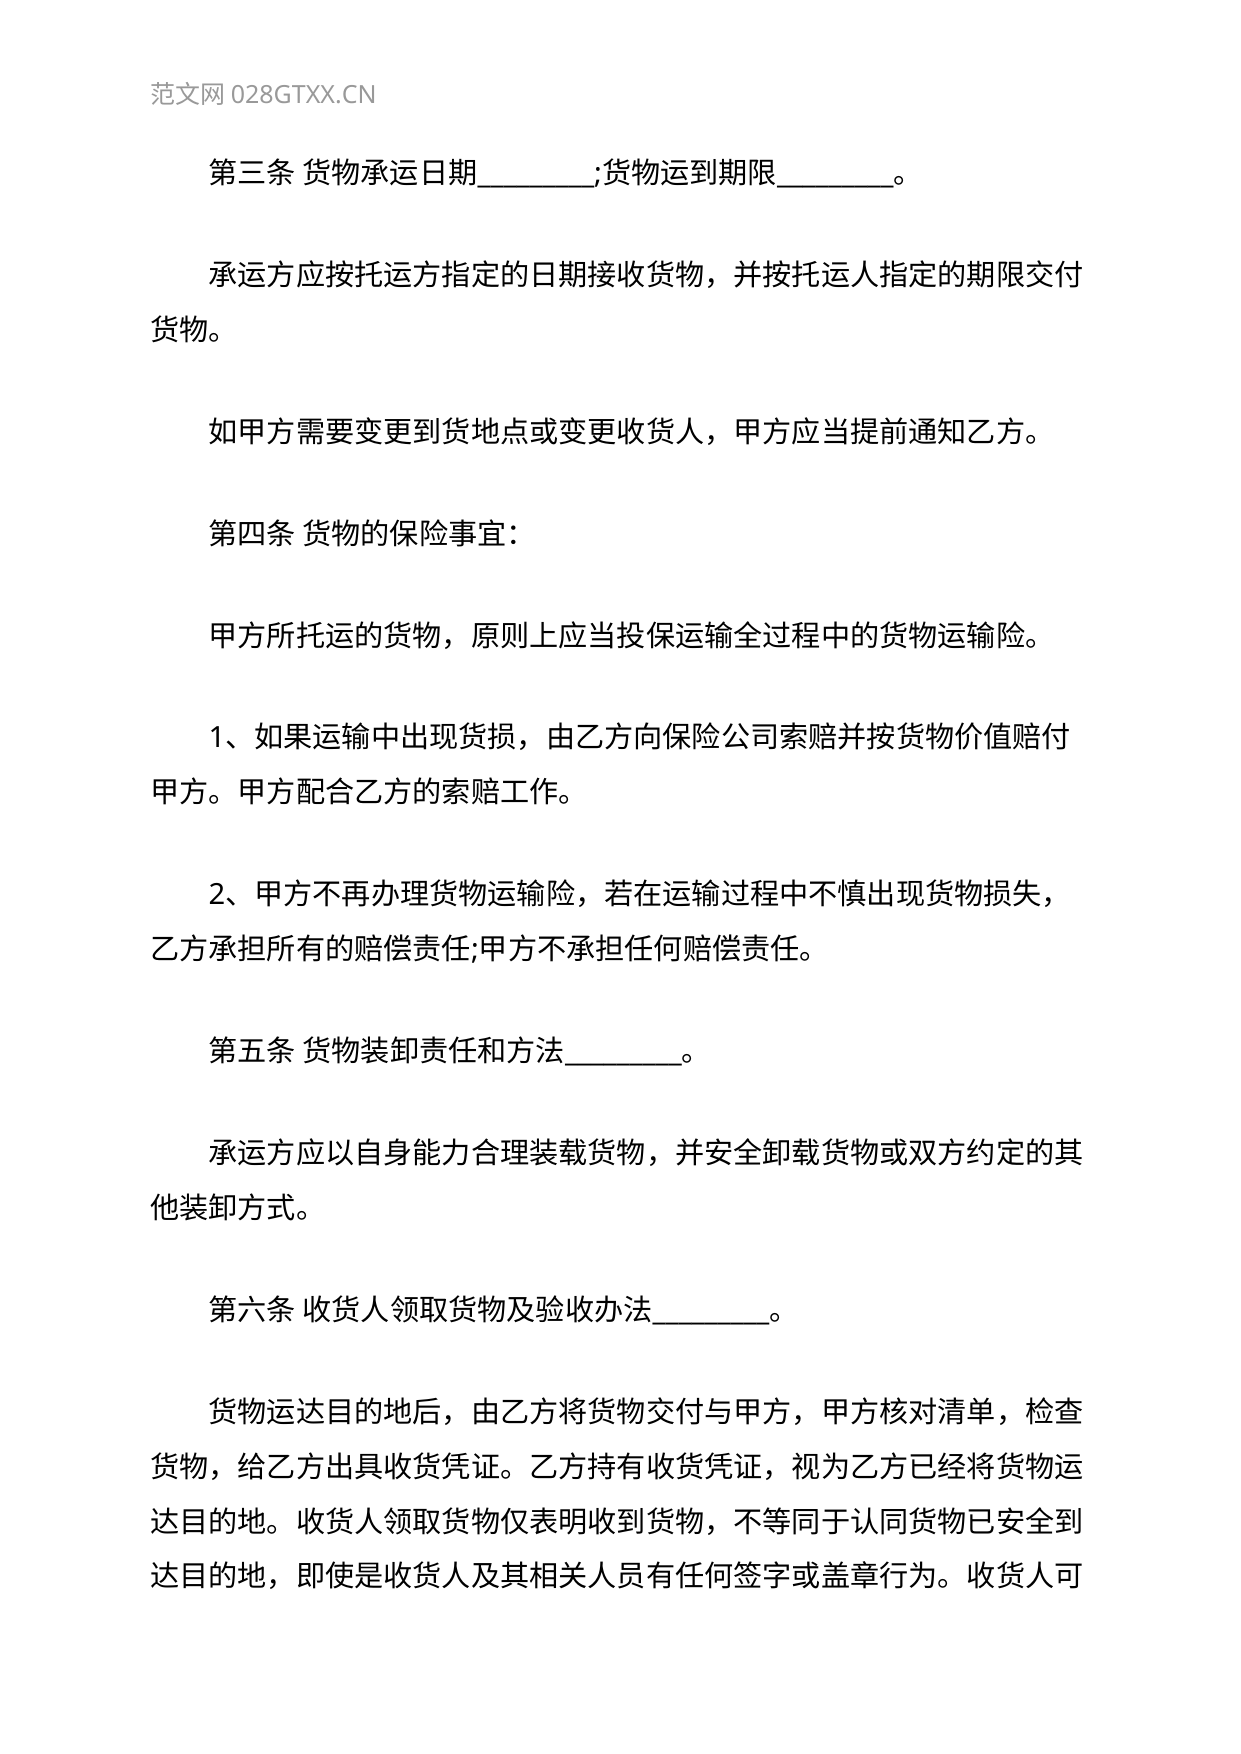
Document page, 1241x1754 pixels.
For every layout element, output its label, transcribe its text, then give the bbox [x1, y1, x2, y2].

text 第四条 货物的保险事宜： [150, 510, 1090, 553]
text 第五条 货物装卸责任和方法_________。 [150, 1028, 1090, 1070]
text 2、甲方不再办理货物运输险，若在运输过程中不慎出现货物损失，乙方承担所有的赔偿责任;甲方不承担任何赔偿责任。 [150, 871, 1090, 968]
text 第三条 货物承运日期_________;货物运到期限_________。 [150, 150, 1090, 192]
text 承运方应按托运方指定的日期接收货物，并按托运人指定的期限交付货物。 [150, 252, 1090, 349]
text 第六条 收货人领取货物及验收办法_________。 [150, 1286, 1090, 1329]
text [150, 1388, 1090, 1595]
text 如甲方需要变更到货地点或变更收货人，甲方应当提前通知乙方。 [150, 409, 1090, 451]
text 甲方所托运的货物，原则上应当投保运输全过程中的货物运输险。 [150, 612, 1090, 654]
text 承运方应以自身能力合理装载货物，并安全卸载货物或双方约定的其他装卸方式。 [150, 1130, 1090, 1227]
text 1、如果运输中出现货损，由乙方向保险公司索赔并按货物价值赔付甲方。甲方配合乙方的索赔工作。 [150, 714, 1090, 811]
